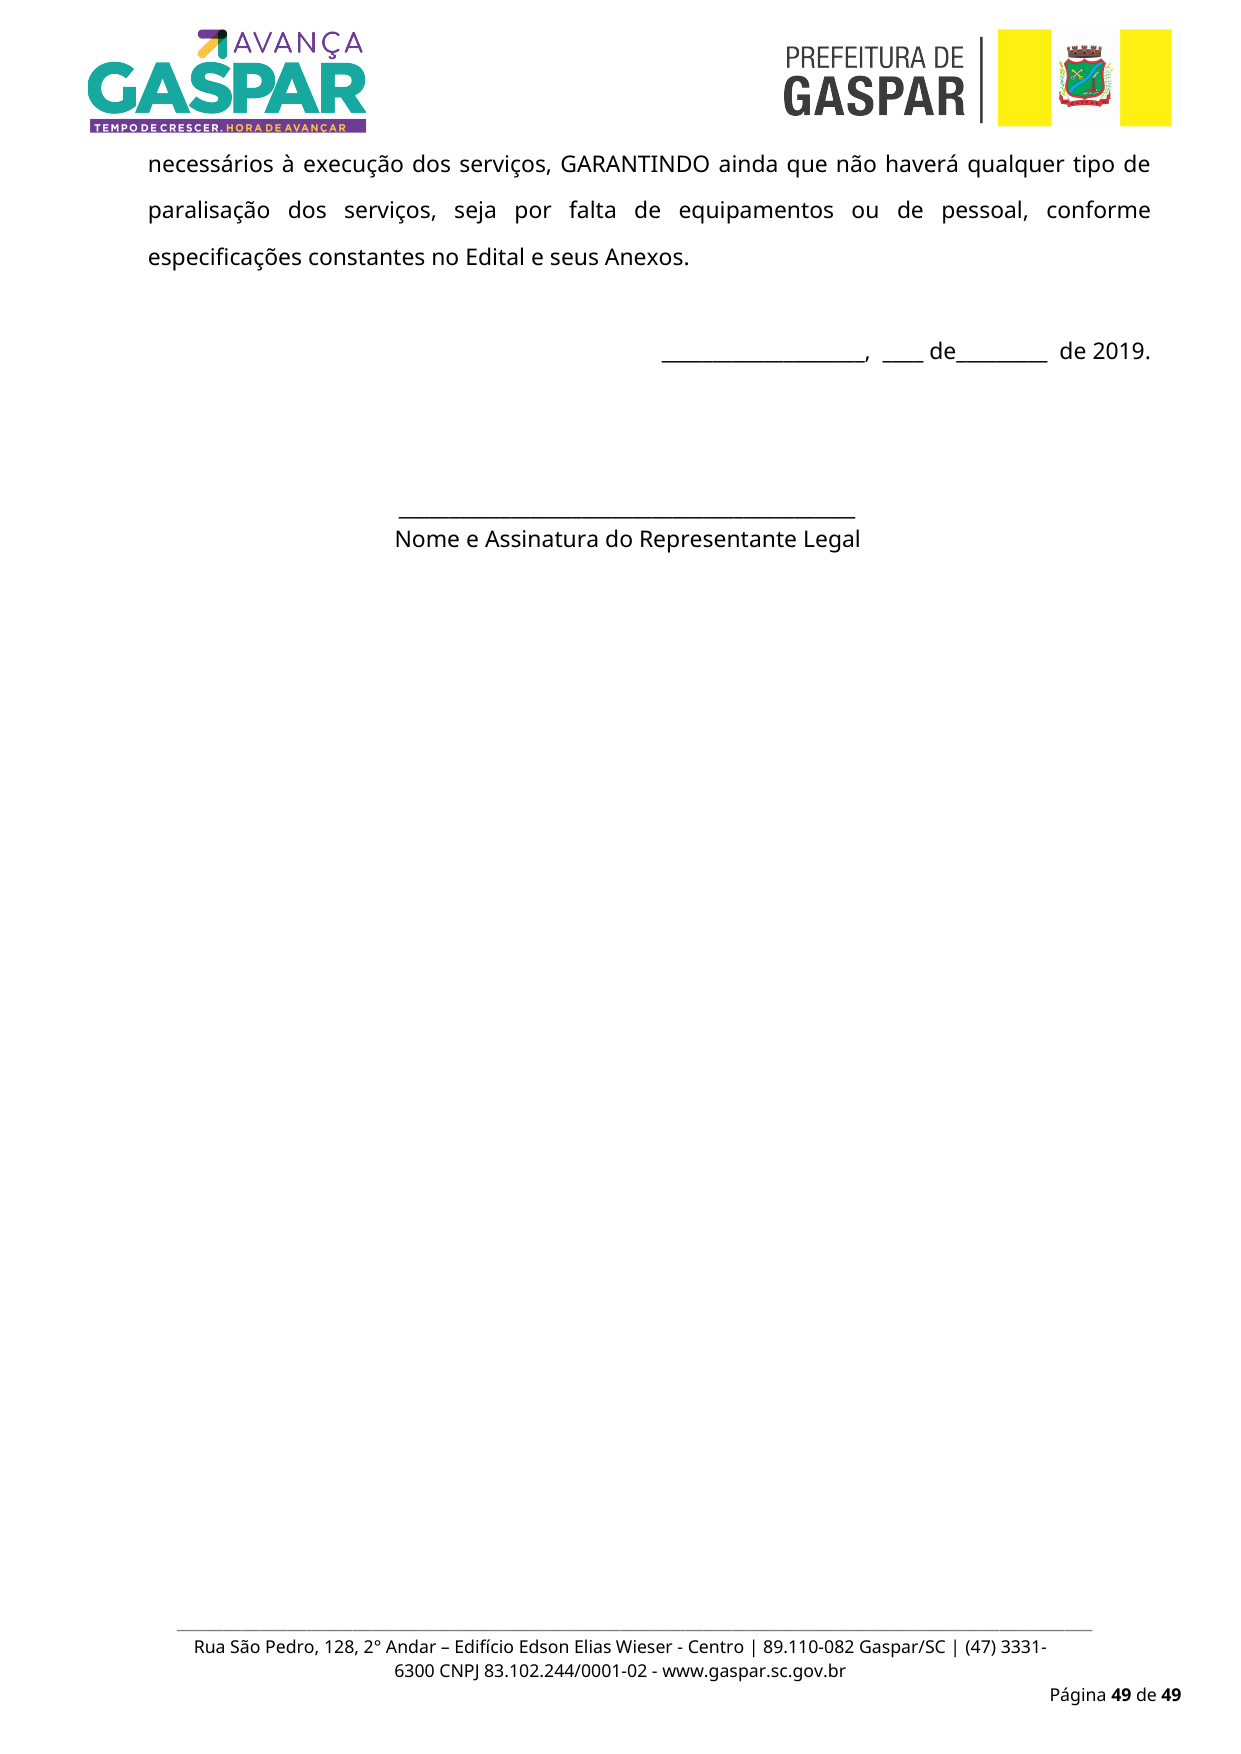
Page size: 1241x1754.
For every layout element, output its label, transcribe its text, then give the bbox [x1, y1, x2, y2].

text _____________________________________________ [103, 491, 1152, 523]
text ____________________, ____ de_________ de 2019. [103, 335, 1152, 366]
picture [784, 29, 1172, 127]
picture [87, 29, 366, 133]
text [118, 148, 1152, 273]
text Nome e Assinatura do Representante Legal [103, 523, 1152, 554]
